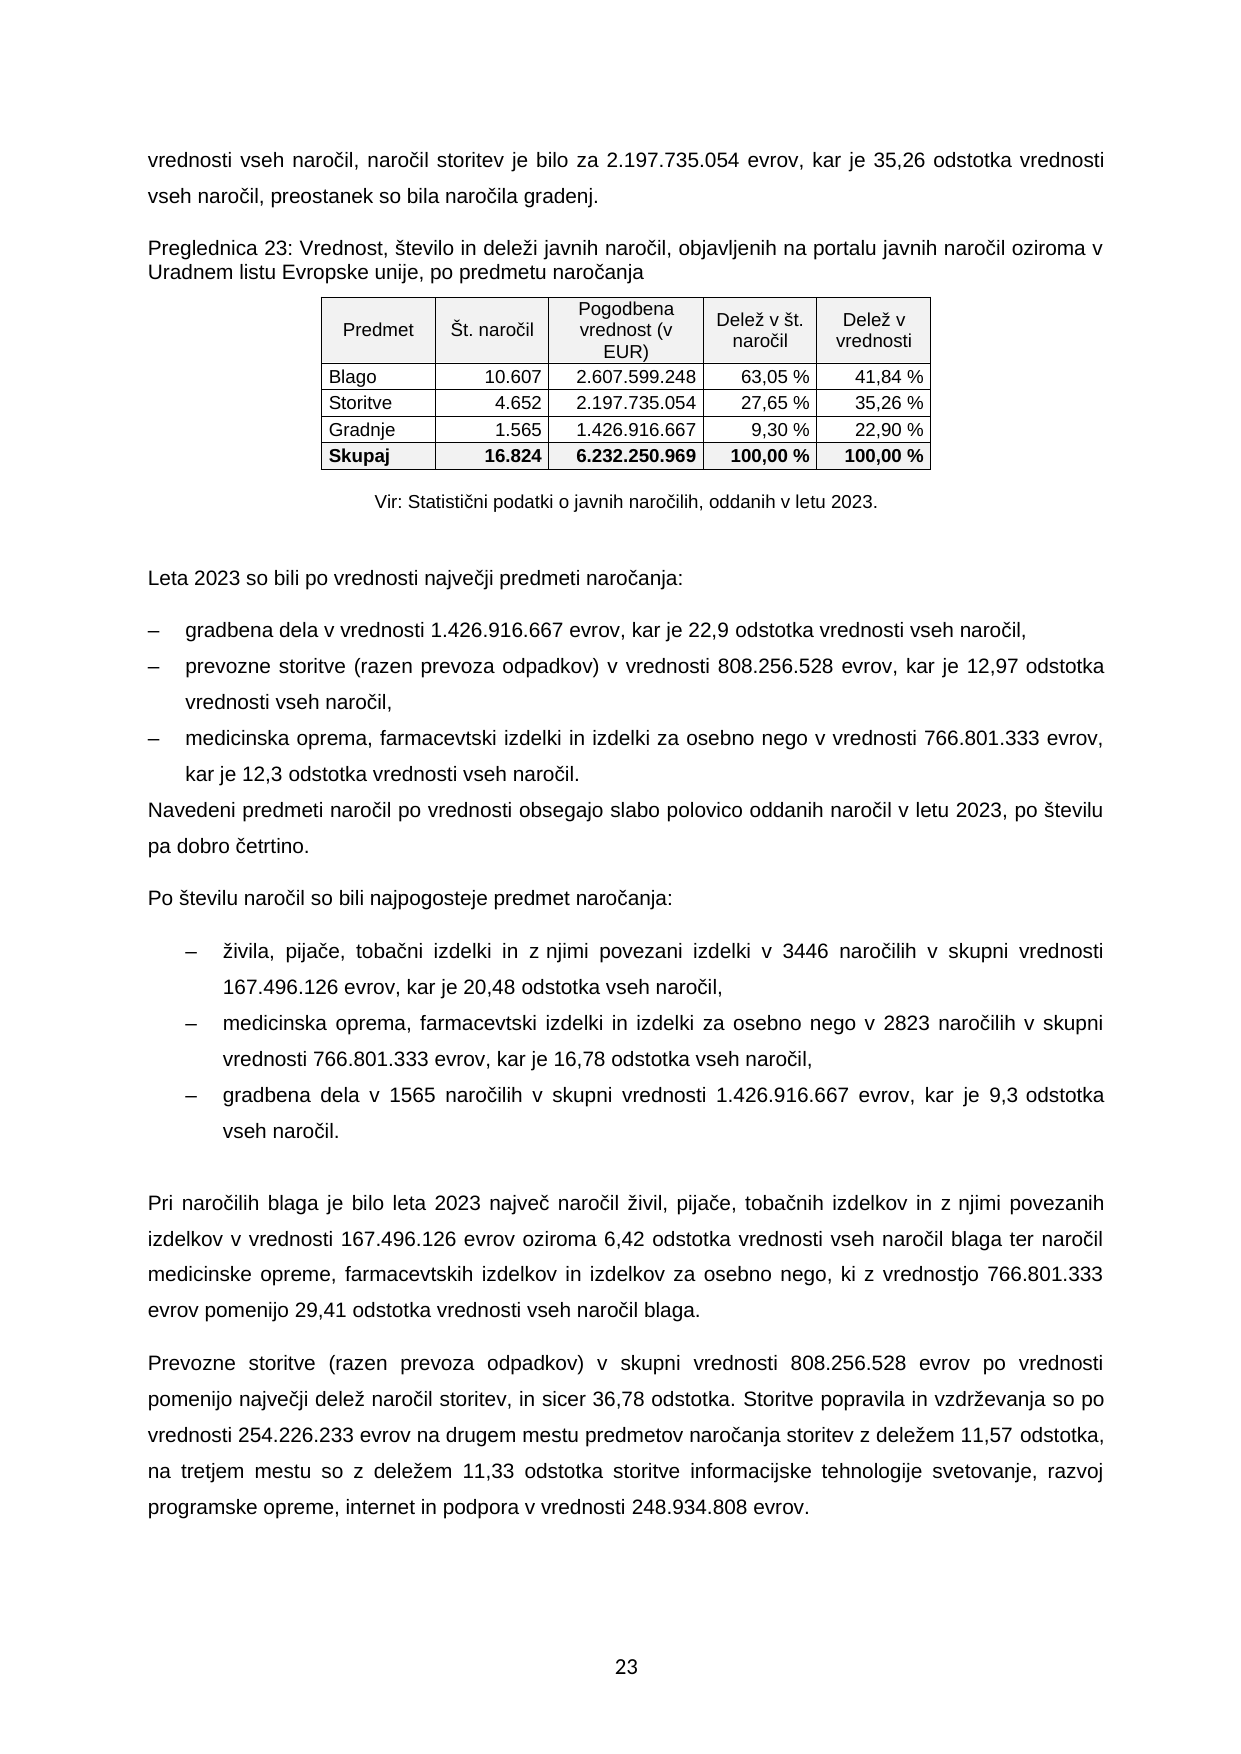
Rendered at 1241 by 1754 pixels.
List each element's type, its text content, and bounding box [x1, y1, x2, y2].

list gradbena dela v vrednosti 1.426.916.667 evrov, kar je 22,9 odstotka vrednosti vseh naročil, [148, 618, 1104, 642]
list prevozne storitve (razen prevoza odpadkov) v vrednosti 808.256.528 evrov, kar je 12,97 odstotka vrednosti vseh naročil, [148, 654, 1104, 714]
table_cell 2.607.599.248 [549, 364, 703, 389]
table_cell 63,05 % [704, 364, 816, 389]
text Preglednica 23: Vrednost, število in deleži javnih naročil, objavljenih na portalu javnih naročil oziroma v Uradnem listu Evropske unije, po predmetu naročanja [148, 236, 1104, 284]
table_cell 27,65 % [704, 390, 816, 416]
table_cell 10.607 [436, 364, 548, 389]
text Navedeni predmeti naročil po vrednosti obsegajo slabo polovico oddanih naročil v letu 2023, po številu pa dobro četrtino. [148, 798, 1104, 858]
list medicinska oprema, farmacevtski izdelki in izdelki za osebno nego v vrednosti 766.801.333 evrov, kar je 12,3 odstotka vrednosti vseh naročil. [148, 726, 1104, 786]
text Leta 2023 so bili po vrednosti največji predmeti naročanja: [148, 565, 1104, 589]
text Prevozne storitve (razen prevoza odpadkov) v skupni vrednosti 808.256.528 evrov po vrednosti pomenijo največji delež naročil storitev, in sicer 36,78 odstotka. Storitve popravila in vzdrževanja so po vrednosti 254.226.233 evrov na drugem mestu predmetov naročanja storitev z deležem 11,57 odstotka, na tretjem mestu so z deležem 11,33 odstotka storitve informacijske tehnologije svetovanje, razvoj programske opreme, internet in podpora v vrednosti 248.934.808 evrov. [148, 1351, 1104, 1518]
table_cell 4.652 [436, 390, 548, 416]
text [148, 148, 1104, 208]
table_cell 9,30 % [704, 417, 816, 442]
list medicinska oprema, farmacevtski izdelki in izdelki za osebno nego v 2823 naročilih v skupni vrednosti 766.801.333 evrov, kar je 16,78 odstotka vseh naročil, [185, 1011, 1104, 1071]
table_cell Storitve [322, 390, 435, 416]
table_cell 1.426.916.667 [549, 417, 703, 442]
table_header Pogodbena vrednost (v EUR) [549, 298, 703, 362]
table_cell 100,00 % [817, 443, 930, 469]
table_cell Blago [322, 364, 435, 389]
table_cell 2.197.735.054 [549, 390, 703, 416]
table_cell Skupaj [322, 443, 435, 469]
list živila, pijače, tobačni izdelki in z njimi povezani izdelki v 3446 naročilih v skupni vrednosti 167.496.126 evrov, kar je 20,48 odstotka vseh naročil, [185, 939, 1104, 999]
table_cell 41,84 % [817, 364, 930, 389]
list gradbena dela v 1565 naročilih v skupni vrednosti 1.426.916.667 evrov, kar je 9,3 odstotka vseh naročil. [185, 1083, 1104, 1142]
table_cell 16.824 [436, 443, 548, 469]
table_header Delež v vrednosti [817, 298, 930, 362]
table_cell 1.565 [436, 417, 548, 442]
table_cell 22,90 % [817, 417, 930, 442]
table_header Predmet [322, 298, 435, 362]
text Vir: Statistični podatki o javnih naročilih, oddanih v letu 2023. [148, 491, 1104, 513]
table_header Delež v št. naročil [704, 298, 816, 362]
table_cell 100,00 % [704, 443, 816, 469]
table_cell 6.232.250.969 [549, 443, 703, 469]
table_cell Gradnje [322, 417, 435, 442]
text Pri naročilih blaga je bilo leta 2023 največ naročil živil, pijače, tobačnih izdelkov in z njimi povezanih izdelkov v vrednosti 167.496.126 evrov oziroma 6,42 odstotka vrednosti vseh naročil blaga ter naročil medicinske opreme, farmacevtskih izdelkov in izdelkov za osebno nego, ki z vrednostjo 766.801.333 evrov pomenijo 29,41 odstotka vrednosti vseh naročil blaga. [148, 1190, 1104, 1322]
table_cell 35,26 % [817, 390, 930, 416]
table_header Št. naročil [436, 298, 548, 362]
text Po številu naročil so bili najpogosteje predmet naročanja: [148, 886, 1104, 910]
